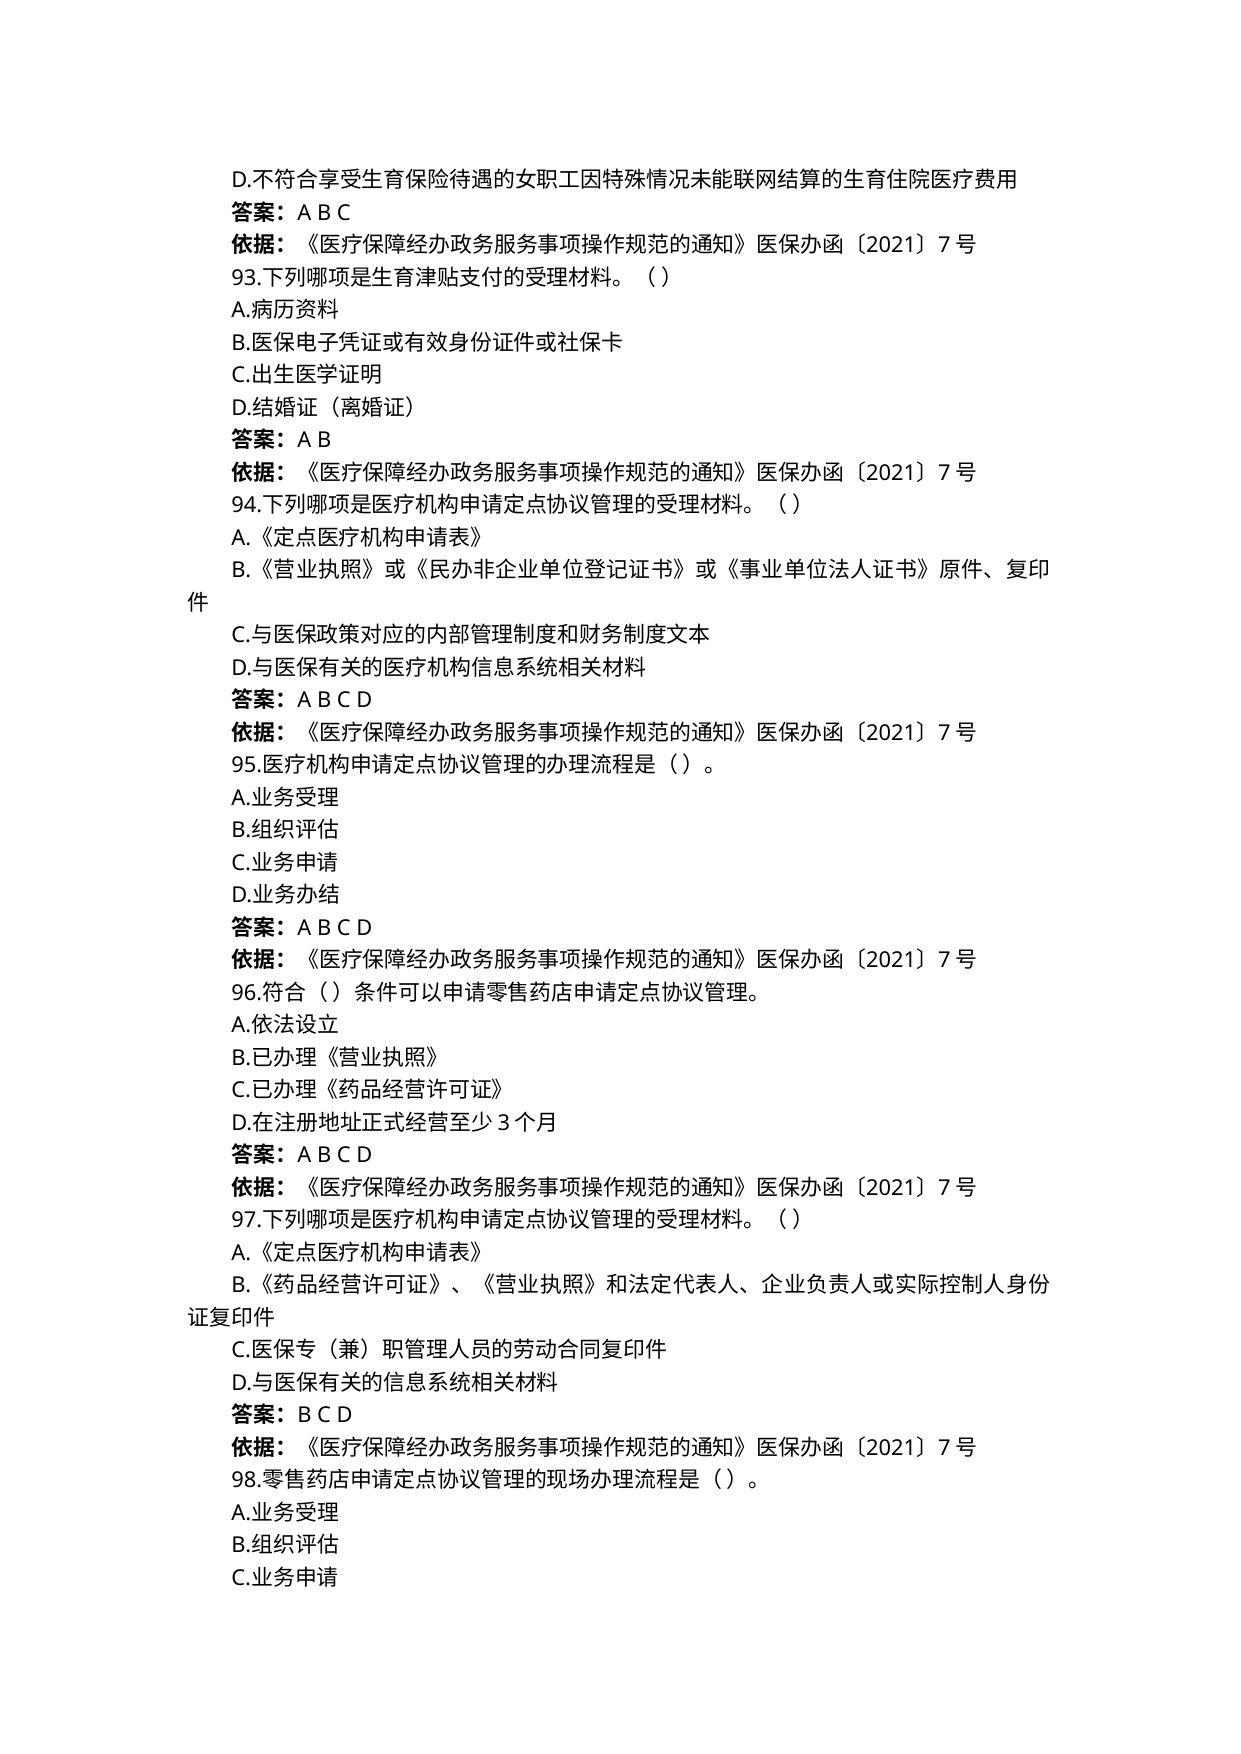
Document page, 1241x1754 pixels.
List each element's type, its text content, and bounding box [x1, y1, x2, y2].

list B.已办理《营业执照》 [187, 1039, 1053, 1072]
list B.组织评估 [187, 812, 1053, 844]
list 98.零售药店申请定点协议管理的现场办理流程是（ ）。 [187, 1462, 1053, 1494]
list B.《营业执照》或《民办非企业单位登记证书》或《事业单位法人证书》原件、复印件 [187, 552, 1053, 617]
list 答案：A B C [187, 194, 1053, 227]
list A.《定点医疗机构申请表》 [187, 519, 1053, 552]
list D.结婚证（离婚证） [187, 389, 1053, 422]
list 依据：《医疗保障经办政务服务事项操作规范的通知》医保办函〔2021〕7号 [187, 1169, 1053, 1202]
list A.业务受理 [187, 779, 1053, 812]
list B.《药品经营许可证》、《营业执照》和法定代表人、企业负责人或实际控制人身份证复印件 [187, 1267, 1053, 1332]
list 答案：B C D [187, 1397, 1053, 1429]
list 93.下列哪项是生育津贴支付的受理材料。（ ） [187, 259, 1053, 292]
list 96.符合（ ）条件可以申请零售药店申请定点协议管理。 [187, 974, 1053, 1007]
list 94.下列哪项是医疗机构申请定点协议管理的受理材料。（ ） [187, 487, 1053, 519]
list D.在注册地址正式经营至少3个月 [187, 1104, 1053, 1137]
list 依据：《医疗保障经办政务服务事项操作规范的通知》医保办函〔2021〕7号 [187, 714, 1053, 747]
list A.依法设立 [187, 1007, 1053, 1039]
list D.与医保有关的信息系统相关材料 [187, 1364, 1053, 1397]
list D.业务办结 [187, 877, 1053, 909]
list C.业务申请 [187, 844, 1053, 877]
list 依据：《医疗保障经办政务服务事项操作规范的通知》医保办函〔2021〕7号 [187, 942, 1053, 974]
list 95.医疗机构申请定点协议管理的办理流程是（ ）。 [187, 747, 1053, 779]
list C.医保专（兼）职管理人员的劳动合同复印件 [187, 1332, 1053, 1364]
list D.不符合享受生育保险待遇的女职工因特殊情况未能联网结算的生育住院医疗费用 [187, 162, 1053, 194]
list 答案：A B C D [187, 682, 1053, 714]
list 依据：《医疗保障经办政务服务事项操作规范的通知》医保办函〔2021〕7号 [187, 227, 1053, 259]
list 答案：A B [187, 422, 1053, 454]
list D.与医保有关的医疗机构信息系统相关材料 [187, 649, 1053, 682]
list C.已办理《药品经营许可证》 [187, 1072, 1053, 1104]
list B.组织评估 [187, 1527, 1053, 1559]
list A.业务受理 [187, 1494, 1053, 1527]
list 答案：A B C D [187, 909, 1053, 942]
list 依据：《医疗保障经办政务服务事项操作规范的通知》医保办函〔2021〕7号 [187, 1429, 1053, 1462]
list A.病历资料 [187, 292, 1053, 324]
list C.与医保政策对应的内部管理制度和财务制度文本 [187, 617, 1053, 649]
list 依据：《医疗保障经办政务服务事项操作规范的通知》医保办函〔2021〕7号 [187, 454, 1053, 487]
list A.《定点医疗机构申请表》 [187, 1234, 1053, 1267]
list B.医保电子凭证或有效身份证件或社保卡 [187, 324, 1053, 357]
list 答案：A B C D [187, 1137, 1053, 1169]
list C.业务申请 [187, 1559, 1053, 1592]
list 97.下列哪项是医疗机构申请定点协议管理的受理材料。（ ） [187, 1202, 1053, 1234]
list C.出生医学证明 [187, 357, 1053, 389]
